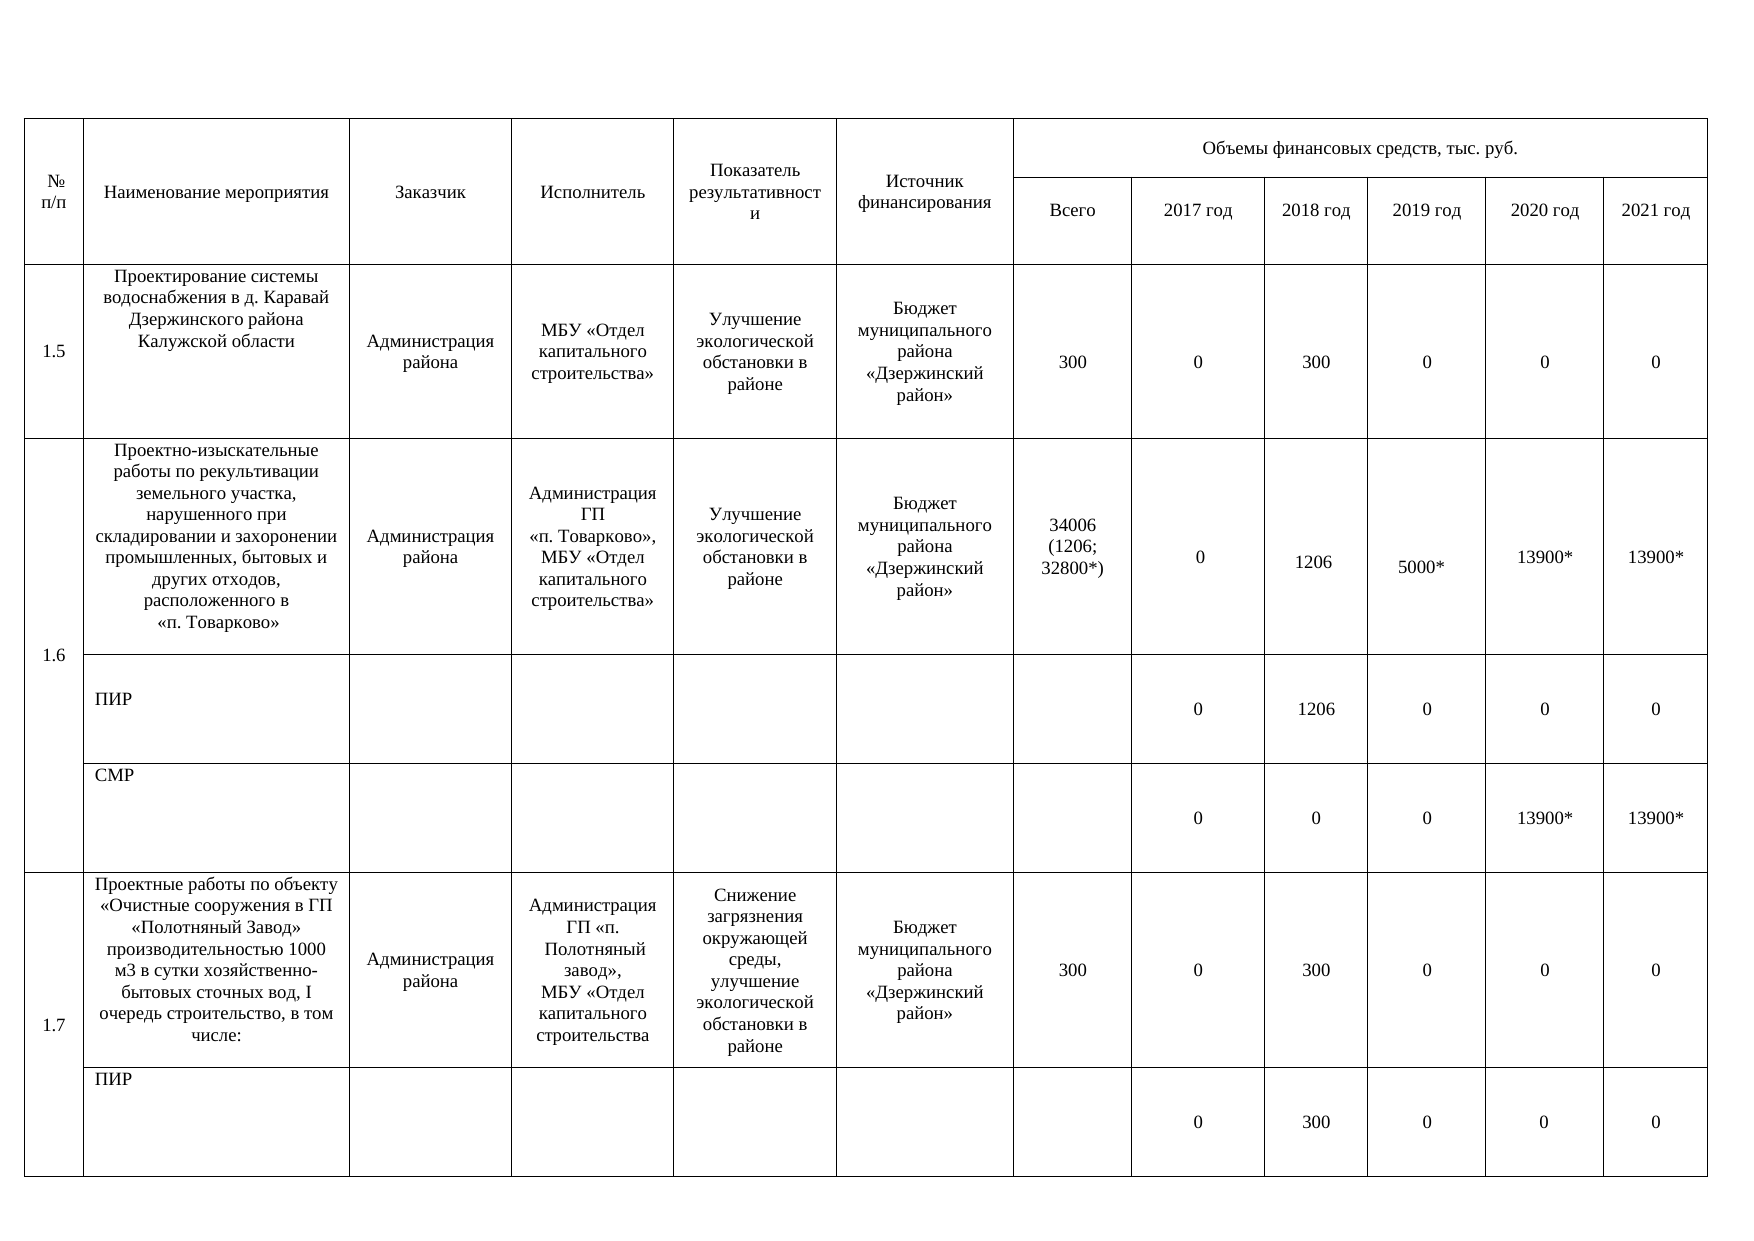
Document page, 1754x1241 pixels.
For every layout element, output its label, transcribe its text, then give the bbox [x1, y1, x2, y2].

table_cell [837, 764, 1013, 872]
table_cell 300 [1265, 873, 1367, 1067]
table_cell 0 [1368, 873, 1485, 1067]
table_cell СМР [84, 764, 349, 872]
table_cell 5000* [1368, 439, 1485, 654]
table_cell № п/п [25, 119, 83, 264]
table_cell Проектно-изыскательные работы по рекультивации земельного участка, нарушенного при складировании и захоронении промышленных, бытовых и других отходов, расположенного в «п. Товарково» [84, 439, 349, 654]
table_cell 13900* [1604, 439, 1707, 654]
table_cell Бюджет муниципального района «Дзержинский район» [837, 439, 1013, 654]
table_cell 13900* [1486, 439, 1603, 654]
table_cell Объемы финансовых средств, тыс. руб. [1014, 119, 1707, 177]
table_cell 0 [1604, 655, 1707, 763]
table_cell 300 [1014, 873, 1131, 1067]
table_cell 1.5 [25, 265, 83, 437]
table_cell 0 [1604, 1068, 1707, 1176]
table_cell Наименование мероприятия [84, 119, 349, 264]
table_cell 2018 год [1265, 178, 1367, 264]
table_cell 1206 [1265, 439, 1367, 654]
table_cell [350, 764, 511, 872]
table_cell Снижение загрязнения окружающей среды, улучшение экологической обстановки в районе [674, 873, 836, 1067]
table_cell 0 [1132, 1068, 1264, 1176]
table_cell 34006 (1206; 32800*) [1014, 439, 1131, 654]
table_cell 0 [1132, 439, 1264, 654]
table_cell 1.6 [25, 439, 83, 872]
table_cell 0 [1132, 265, 1264, 437]
table_cell 0 [1604, 873, 1707, 1067]
table_cell Улучшение экологической обстановки в районе [674, 439, 836, 654]
table_cell ПИР [84, 1068, 349, 1176]
table_cell ПИР [84, 655, 349, 763]
table_cell 0 [1132, 873, 1264, 1067]
table_cell [1014, 764, 1131, 872]
table_cell Администрация ГП «п. Товарково», МБУ «Отдел капитального строительства» [512, 439, 673, 654]
table_cell 0 [1368, 655, 1485, 763]
table_cell МБУ «Отдел капитального строительства» [512, 265, 673, 437]
table_cell 0 [1368, 1068, 1485, 1176]
table_cell 300 [1014, 265, 1131, 437]
table_cell [350, 655, 511, 763]
table_cell [512, 764, 673, 872]
table_cell 0 [1604, 265, 1707, 437]
table_cell 13900* [1604, 764, 1707, 872]
table_cell [837, 655, 1013, 763]
table_cell Улучшение экологической обстановки в районе [674, 265, 836, 437]
table_cell 2019 год [1368, 178, 1485, 264]
table_cell Проектирование системы водоснабжения в д. Каравай Дзержинского района Калужской области [84, 265, 349, 437]
table_cell Администрация ГП «п. Полотняный завод», МБУ «Отдел капитального строительства [512, 873, 673, 1067]
table_cell Администрация района [350, 873, 511, 1067]
table_cell [674, 764, 836, 872]
table_cell 0 [1132, 655, 1264, 763]
table_cell Бюджет муниципального района «Дзержинский район» [837, 873, 1013, 1067]
table_cell Показатель результативности [674, 119, 836, 264]
table_cell Заказчик [350, 119, 511, 264]
table_cell 300 [1265, 265, 1367, 437]
table_cell Источник финансирования [837, 119, 1013, 264]
table_cell 0 [1486, 655, 1603, 763]
table_cell 1206 [1265, 655, 1367, 763]
table_cell 2017 год [1132, 178, 1264, 264]
table_cell Бюджет муниципального района «Дзержинский район» [837, 265, 1013, 437]
table_cell [1014, 1068, 1131, 1176]
table_cell [837, 1068, 1013, 1176]
table_cell 2021 год [1604, 178, 1707, 264]
table_cell 0 [1368, 764, 1485, 872]
table_cell [512, 655, 673, 763]
table_cell Администрация района [350, 265, 511, 437]
table_cell 0 [1486, 265, 1603, 437]
table_cell 300 [1265, 1068, 1367, 1176]
table_cell Исполнитель [512, 119, 673, 264]
table_cell 0 [1486, 1068, 1603, 1176]
table_cell 1.7 [25, 873, 83, 1176]
table_cell 0 [1132, 764, 1264, 872]
table_cell 0 [1368, 265, 1485, 437]
table_cell [1014, 655, 1131, 763]
table_cell 13900* [1486, 764, 1603, 872]
table_cell [674, 1068, 836, 1176]
table_cell 0 [1265, 764, 1367, 872]
table_cell [512, 1068, 673, 1176]
table_cell Проектные работы по объекту «Очистные сооружения в ГП «Полотняный Завод» производительностью 1000 м3 в сутки хозяйственно-бытовых сточных вод, I очередь строительство, в том числе: [84, 873, 349, 1067]
table_cell [674, 655, 836, 763]
table_cell Администрация района [350, 439, 511, 654]
table_cell 2020 год [1486, 178, 1603, 264]
table_cell Всего [1014, 178, 1131, 264]
table_cell [350, 1068, 511, 1176]
table_cell 0 [1486, 873, 1603, 1067]
